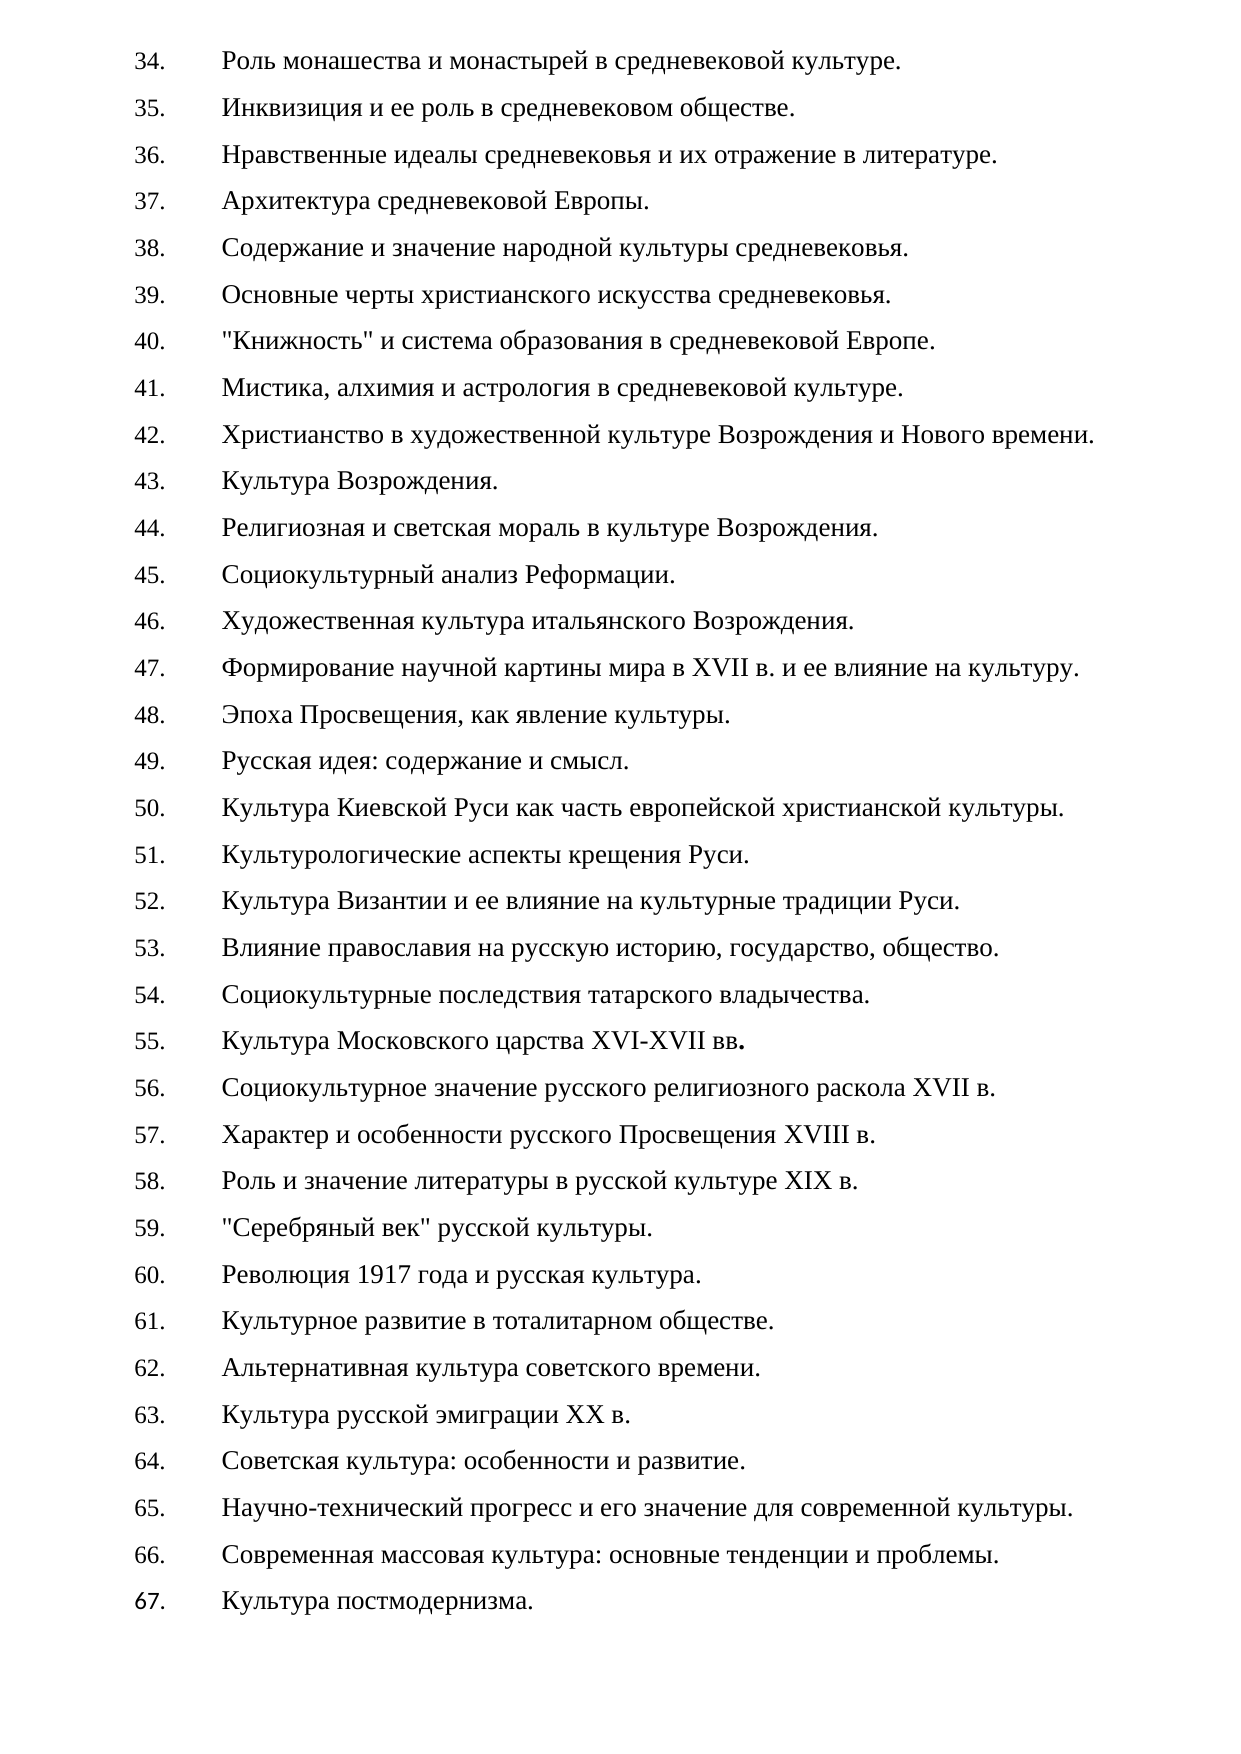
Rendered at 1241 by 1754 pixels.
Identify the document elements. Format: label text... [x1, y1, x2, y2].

list Культурологические аспекты крещения Руси. [134, 838, 1196, 869]
list Социокультурное значение русского религиозного раскола XVII в. [134, 1071, 1196, 1102]
list Христианство в художественной культуре Возрождения и Нового времени. [134, 418, 1196, 449]
list Культурное развитие в тоталитарном обществе. [134, 1304, 1196, 1336]
list Основные черты христианского искусства средневековья. [134, 278, 1196, 309]
list Социокультурные последствия татарского владычества. [134, 978, 1196, 1009]
list Культура Возрождения. [134, 464, 1196, 496]
list Русская идея: содержание и смысл. [134, 744, 1196, 776]
list Роль монашества и монастырей в средневековой культуре. [134, 44, 1196, 76]
list Содержание и значение народной культуры средневековья. [134, 231, 1196, 262]
list Революция 1917 года и русская культура. [134, 1258, 1196, 1289]
list "Книжность" и система образования в средневековой Европе. [134, 324, 1196, 356]
list Архитектура средневековой Европы. [134, 184, 1196, 216]
list Альтернативная культура советского времени. [134, 1351, 1196, 1382]
list Советская культура: особенности и развитие. [134, 1444, 1196, 1476]
list Религиозная и светская мораль в культуре Возрождения. [134, 511, 1196, 542]
list Научно-технический прогресс и его значение для современной культуры. [134, 1491, 1196, 1522]
list Влияние православия на русскую историю, государство, общество. [134, 931, 1196, 962]
list Культура Византии и ее влияние на культурные традиции Руси. [134, 884, 1196, 916]
list "Серебряный век" русской культуры. [134, 1211, 1196, 1242]
list Культура постмодернизма. [134, 1584, 1196, 1616]
list Инквизиция и ее роль в средневековом обществе. [134, 91, 1196, 122]
list Формирование научной картины мира в XVII в. и ее влияние на культуру. [134, 651, 1196, 682]
list Роль и значение литературы в русской культуре XIX в. [134, 1164, 1196, 1196]
list Современная массовая культура: основные тенденции и проблемы. [134, 1538, 1196, 1569]
list Художественная культура итальянского Возрождения. [134, 604, 1196, 636]
list Социокультурный анализ Реформации. [134, 558, 1196, 589]
list Культура русской эмиграции ХХ в. [134, 1398, 1196, 1429]
list Эпоха Просвещения, как явление культуры. [134, 698, 1196, 729]
list Культура Московского царства XVI-XVII вв. [134, 1024, 1196, 1056]
list Характер и особенности русского Просвещения XVIII в. [134, 1118, 1196, 1149]
list Нравственные идеалы средневековья и их отражение в литературе. [134, 138, 1196, 169]
list Культура Киевской Руси как часть европейской христианской культуры. [134, 791, 1196, 822]
list Мистика, алхимия и астрология в средневековой культуре. [134, 371, 1196, 402]
